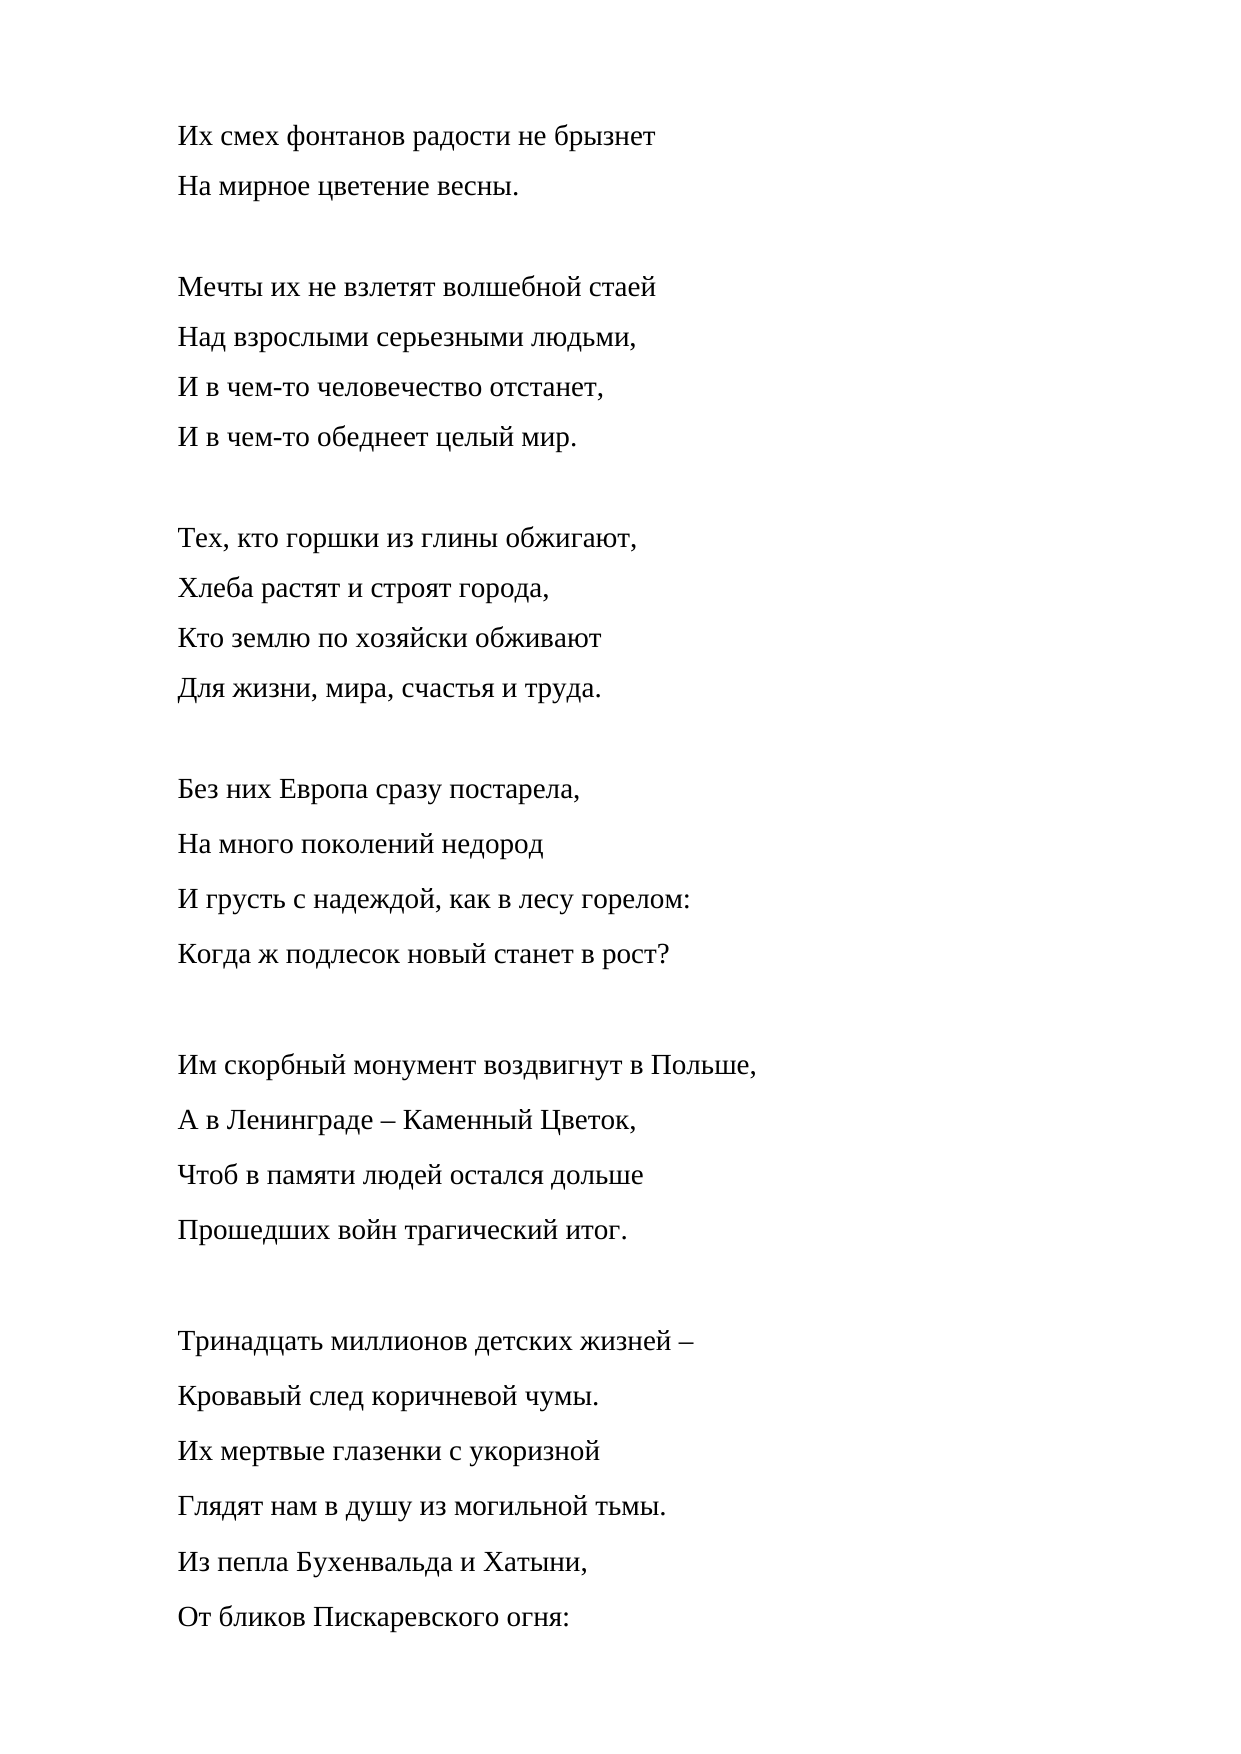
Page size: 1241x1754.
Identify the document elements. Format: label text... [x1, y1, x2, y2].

text Им скорбный монумент воздвигнут в Польше, [177, 1047, 1152, 1080]
text И в чем-то человечество отстанет, [177, 369, 1152, 403]
text А в Ленинграде – Каменный Цветок, [177, 1102, 1152, 1136]
text Кровавый след коричневой чумы. [177, 1378, 1152, 1412]
text Хлеба растят и строят города, [177, 570, 1152, 603]
text Когда ж подлесок новый станет в рост? [177, 936, 1152, 970]
text Прошедших войн трагический итог. [177, 1212, 1152, 1246]
text Глядят нам в душу из могильной тьмы. [177, 1488, 1152, 1522]
text Их смех фонтанов радости не брызнет [177, 118, 1152, 152]
text Для жизни, мира, счастья и труда. [177, 670, 1152, 704]
text Из пепла Бухенвальда и Хатыни, [177, 1544, 1152, 1577]
text От бликов Пискаревского огня: [177, 1599, 1152, 1632]
text На мирное цветение весны. [177, 168, 1152, 202]
text Над взрослыми серьезными людьми, [177, 319, 1152, 352]
text Чтоб в памяти людей остался дольше [177, 1157, 1152, 1191]
text Кто землю по хозяйски обживают [177, 620, 1152, 654]
text Без них Европа сразу постарела, [177, 771, 1152, 804]
text На много поколений недород [177, 826, 1152, 859]
text И грусть с надеждой, как в лесу горелом: [177, 881, 1152, 915]
text Тех, кто горшки из глины обжигают, [177, 520, 1152, 553]
text Мечты их не взлетят волшебной стаей [177, 269, 1152, 302]
text Их мертвые глазенки с укоризной [177, 1433, 1152, 1467]
text Тринадцать миллионов детских жизней – [177, 1323, 1152, 1356]
text И в чем-то обеднеет целый мир. [177, 419, 1152, 453]
